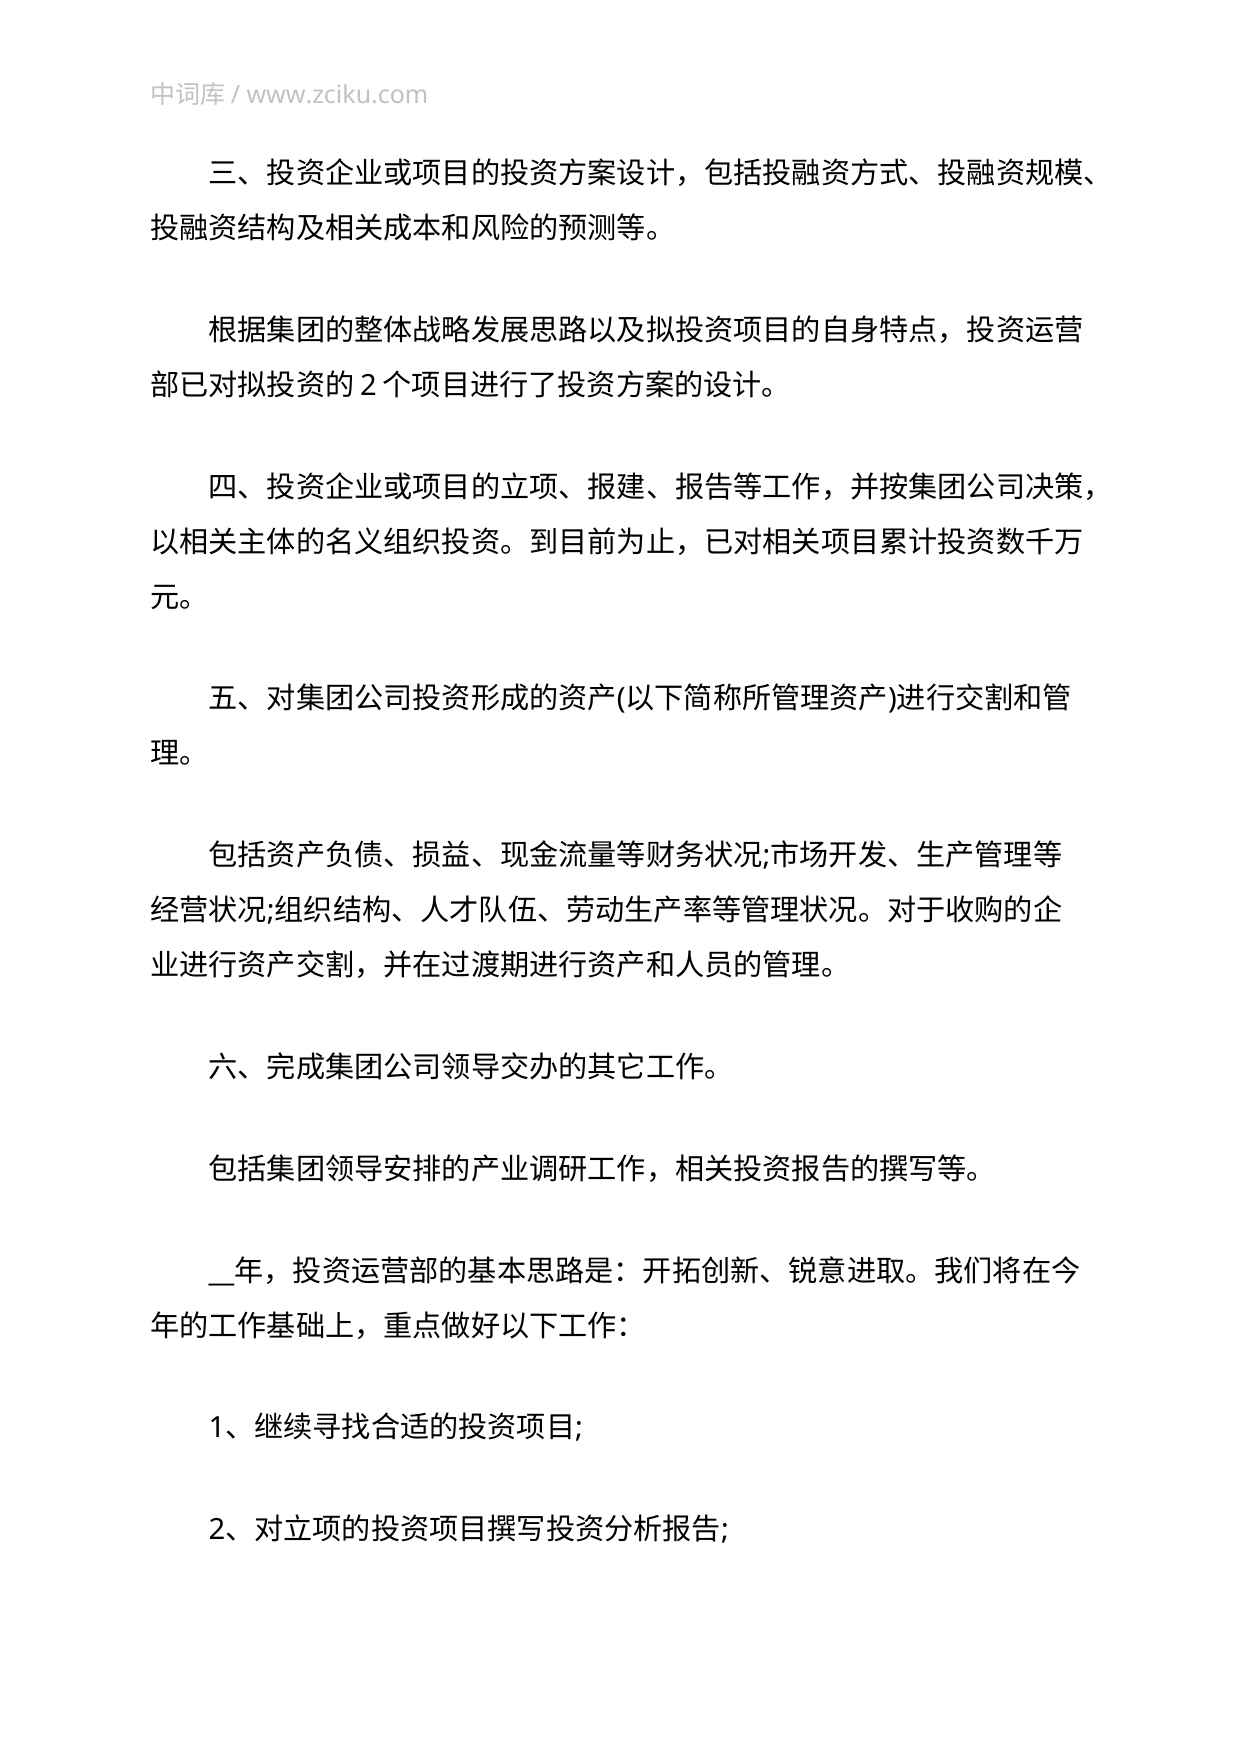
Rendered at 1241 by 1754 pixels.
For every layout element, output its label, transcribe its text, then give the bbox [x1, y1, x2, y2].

text 2、对立项的投资项目撰写投资分析报告; [150, 1506, 1090, 1548]
text 包括集团领导安排的产业调研工作，相关投资报告的撰写等。 [150, 1145, 1090, 1188]
text 六、完成集团公司领导交办的其它工作。 [150, 1044, 1090, 1086]
text 包括资产负债、损益、现金流量等财务状况;市场开发、生产管理等经营状况;组织结构、人才队伍、劳动生产率等管理状况。对于收购的企业进行资产交割，并在过渡期进行资产和人员的管理。 [150, 832, 1090, 984]
text 根据集团的整体战略发展思路以及拟投资项目的自身特点，投资运营部已对拟投资的2个项目进行了投资方案的设计。 [150, 307, 1090, 404]
text 五、对集团公司投资形成的资产(以下简称所管理资产)进行交割和管理。 [150, 675, 1090, 772]
text 三、投资企业或项目的投资方案设计，包括投融资方式、投融资规模、投融资结构及相关成本和风险的预测等。 [150, 150, 1090, 247]
text 1、继续寻找合适的投资项目; [150, 1404, 1090, 1446]
text 四、投资企业或项目的立项、报建、报告等工作，并按集团公司决策，以相关主体的名义组织投资。到目前为止，已对相关项目累计投资数千万元。 [150, 463, 1090, 616]
text __年，投资运营部的基本思路是：开拓创新、锐意进取。我们将在今年的工作基础上，重点做好以下工作： [150, 1247, 1090, 1344]
